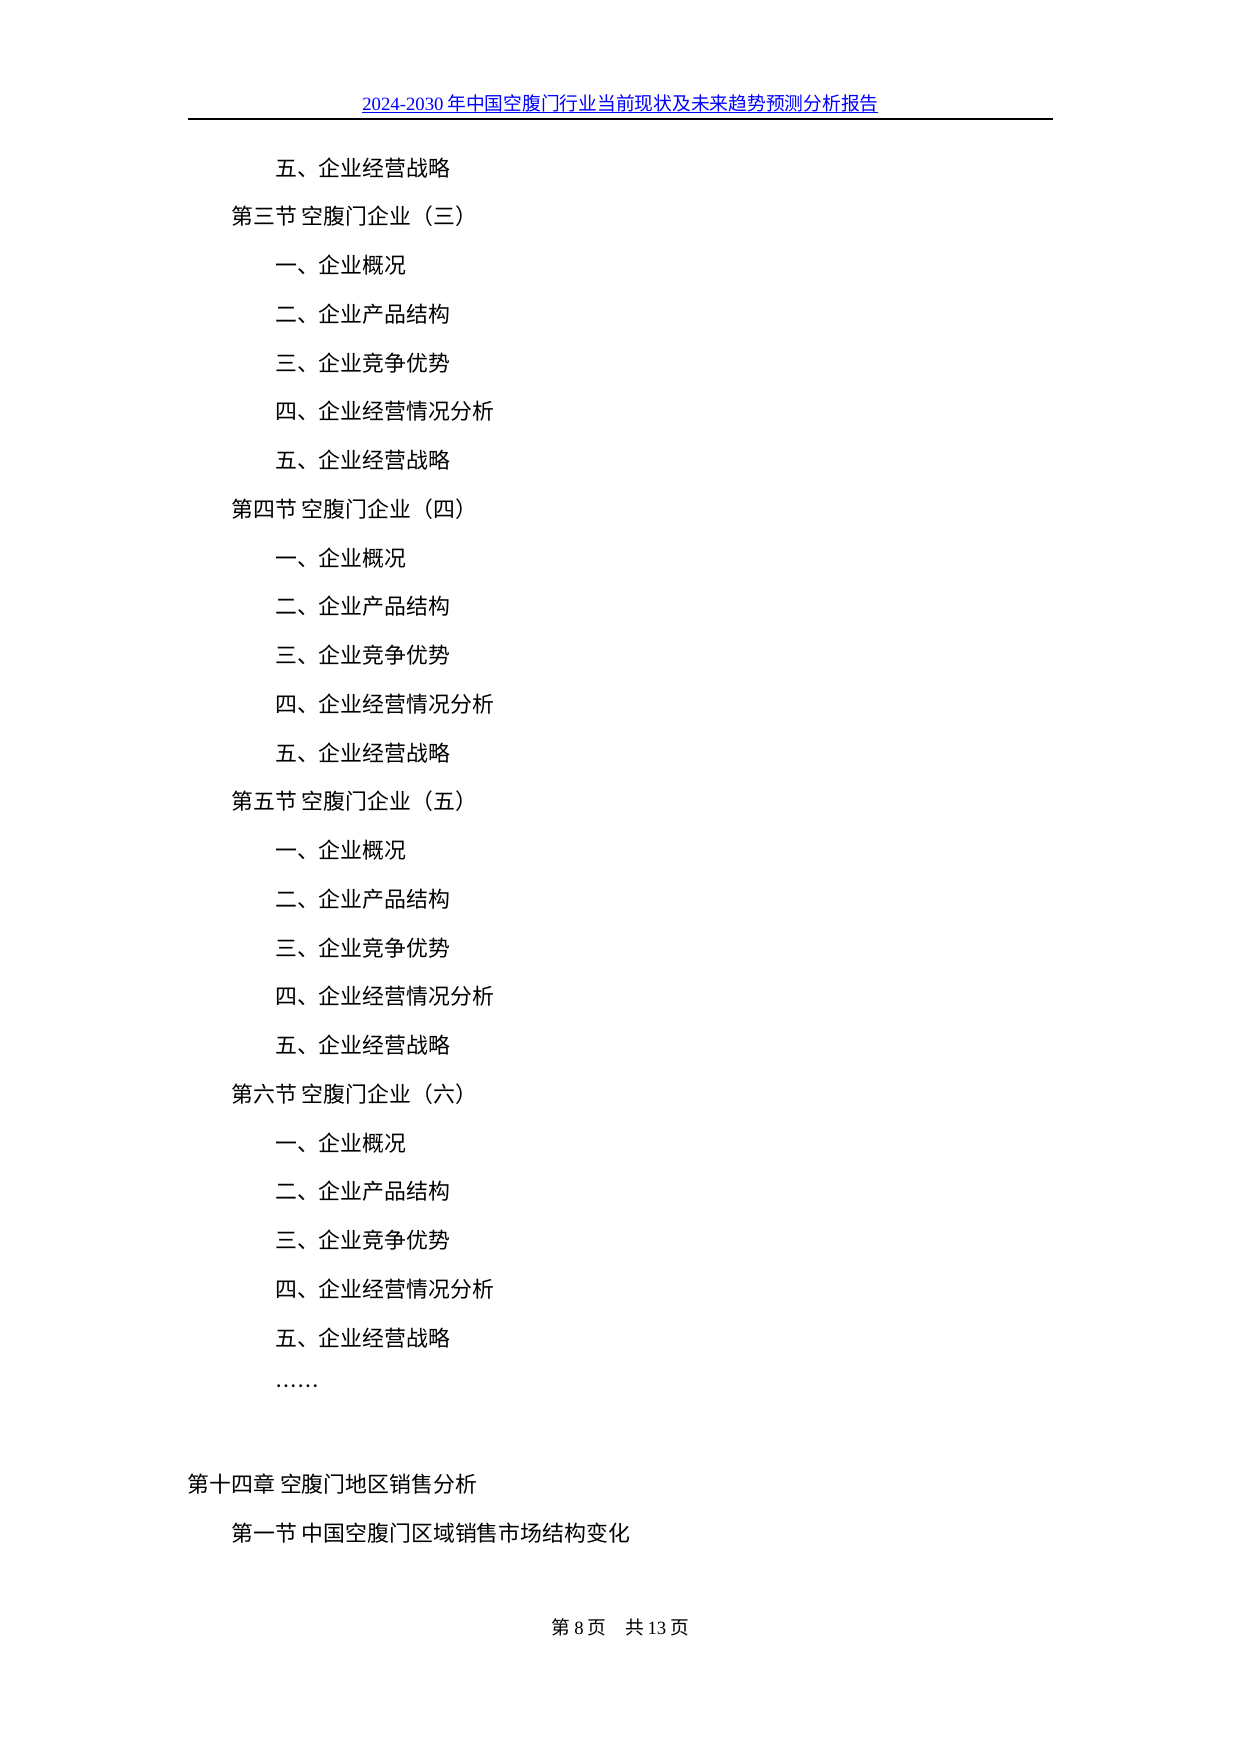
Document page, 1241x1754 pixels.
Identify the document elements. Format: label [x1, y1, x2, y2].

text [187, 150, 1053, 1548]
